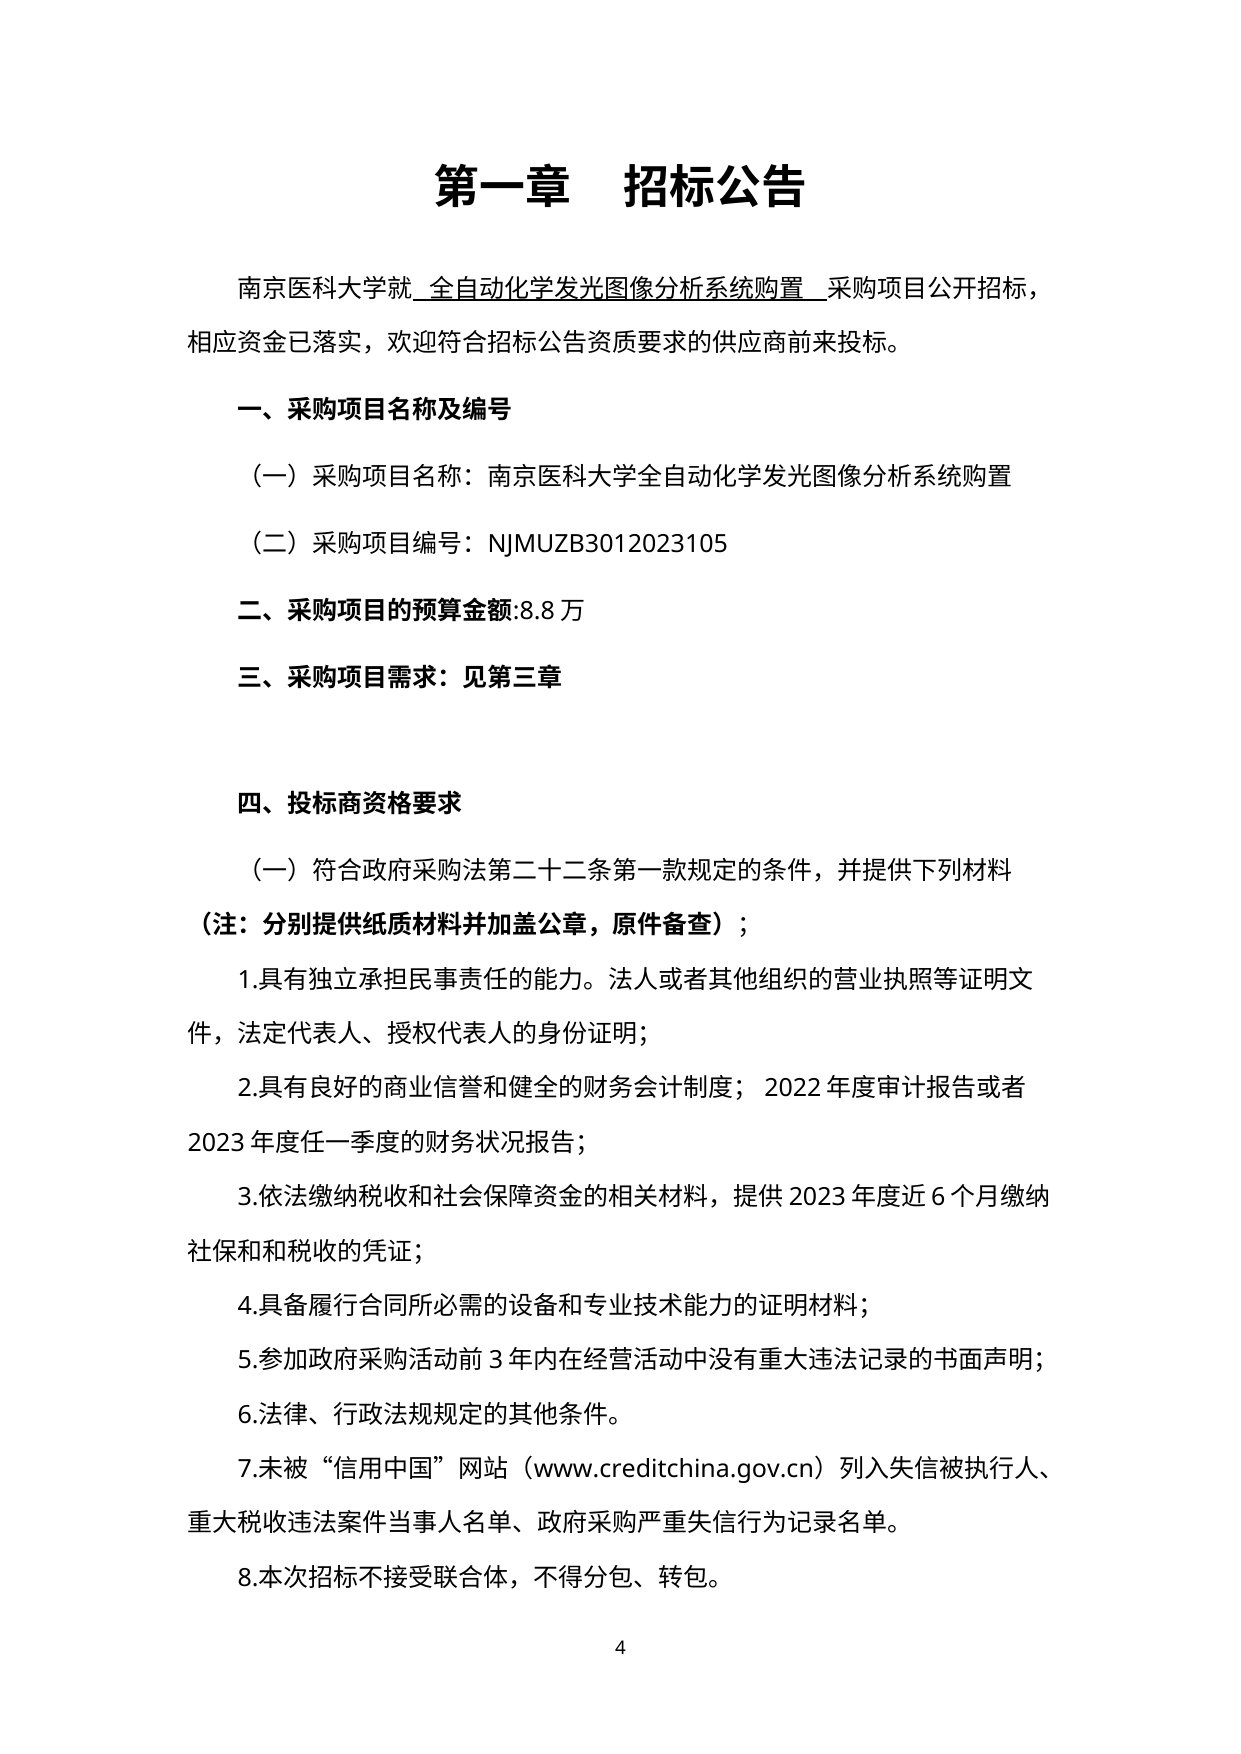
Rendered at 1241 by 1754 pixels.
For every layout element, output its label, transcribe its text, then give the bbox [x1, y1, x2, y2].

text 1.具有独立承担民事责任的能力。法人或者其他组织的营业执照等证明文件，法定代表人、授权代表人的身份证明； [187, 959, 1053, 1050]
text 4.具备履行合同所必需的设备和专业技术能力的证明材料； [187, 1285, 1053, 1322]
text 5.参加政府采购活动前3年内在经营活动中没有重大违法记录的书面声明； [187, 1340, 1053, 1376]
text （一）采购项目名称：南京医科大学全自动化学发光图像分析系统购置 [187, 457, 1053, 493]
text 7.未被“信用中国”网站（www.creditchina.gov.cn）列入失信被执行人、重大税收违法案件当事人名单、政府采购严重失信行为记录名单。 [187, 1448, 1053, 1539]
text 南京医科大学就 全自动化学发光图像分析系统购置 采购项目公开招标，相应资金已落实，欢迎符合招标公告资质要求的供应商前来投标。 [187, 268, 1053, 359]
text 6.法律、行政法规规定的其他条件。 [187, 1394, 1053, 1430]
text 三、采购项目需求：见第三章 [187, 657, 1053, 693]
text 8.本次招标不接受联合体，不得分包、转包。 [187, 1557, 1053, 1593]
text （一）符合政府采购法第二十二条第一款规定的条件，并提供下列材料（注：分别提供纸质材料并加盖公章，原件备查）； [187, 850, 1053, 941]
text （二）采购项目编号：NJMUZB3012023105 [187, 523, 1053, 560]
subtitle 招标公告 [187, 150, 1053, 216]
text 2.具有良好的商业信誉和健全的财务会计制度； 2022年度审计报告或者2023年度任一季度的财务状况报告； [187, 1068, 1053, 1158]
text 一、采购项目名称及编号 [187, 390, 1053, 426]
text 3.依法缴纳税收和社会保障资金的相关材料，提供2023年度近6个月缴纳社保和和税收的凭证； [187, 1177, 1053, 1267]
text 二、采购项目的预算金额:8.8万 [187, 590, 1053, 627]
text 四、投标商资格要求 [187, 783, 1053, 820]
